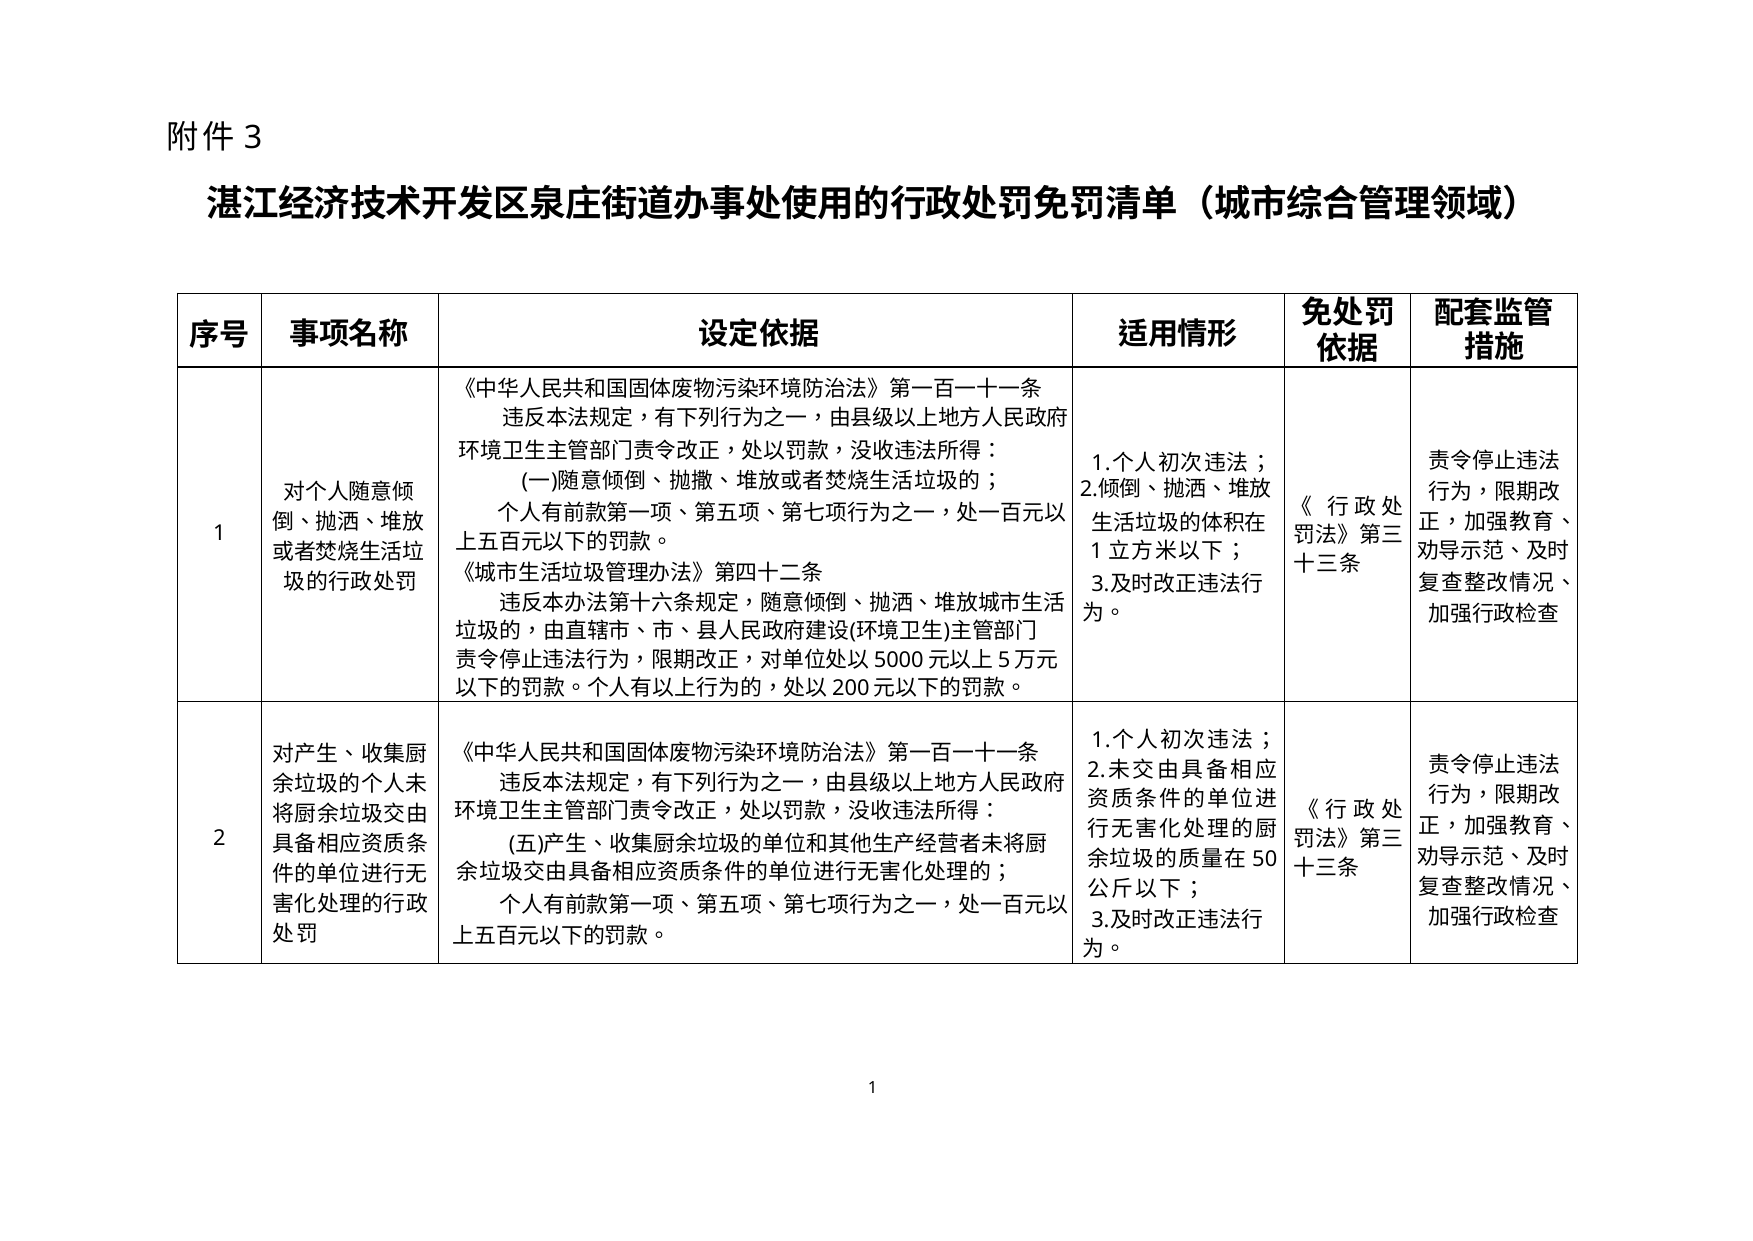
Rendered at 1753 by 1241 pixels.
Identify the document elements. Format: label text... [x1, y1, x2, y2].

table_cell 对个人随意倾 倒、抛洒、堆放 或者焚烧生活垃 圾的行政处罚 [262, 368, 438, 701]
table_header 适用情形 [1073, 294, 1284, 366]
table_header 免处罚 依据 [1285, 294, 1410, 366]
table_cell 1 [178, 368, 261, 701]
table_cell 1.个人初次违法； 2.未交由具备相应 资质条件的单位进 行无害化处理的厨 余垃圾的质量在50 公斤以下； 3.及时改正违法行 为。 [1073, 702, 1284, 962]
table_header 设定依据 [439, 294, 1072, 366]
table_cell 《 行政处 罚法》第三 十三条 [1285, 368, 1410, 701]
table_cell 《中华人民共和国固体废物污染环境防治法》第一百一十一条 违反本法规定，有下列行为之一，由县级以上地方人民政府 环境卫生主管部门责令改正，处以罚款，没收违法所得： (五)产生、收集厨余垃圾的单位和其他生产经营者未将厨 余垃圾交由具备相应资质条件的单位进行无害化处理的； 个人有前款第一项、第五项、第七项行为之一，处一百元以 上五百元以下的罚款。 [439, 702, 1072, 962]
table_cell 对产生、收集厨 余垃圾的个人未 将厨余垃圾交由 具备相应资质条 件的单位进行无 害化处理的行政 处罚 [262, 702, 438, 962]
table_header 序号 [178, 294, 261, 366]
table_cell 《行政处 罚法》第三 十三条 [1285, 702, 1410, 962]
table_cell 责令停止违法 行为，限期改 正，加强教育、 劝导示范、及时 复查整改情况、 加强行政检查 [1411, 368, 1577, 701]
table_cell 责令停止违法 行为，限期改 正，加强教育、 劝导示范、及时 复查整改情况、 加强行政检查 [1411, 702, 1577, 962]
text 湛江经济技术开发区泉庄街道办事处使用的行政处罚免罚清单（城市综合管理领域） [167, 179, 1579, 226]
table_header 配套监管 措施 [1411, 294, 1577, 366]
table_cell 《中华人民共和国固体废物污染环境防治法》第一百一十一条 违反本法规定，有下列行为之一，由县级以上地方人民政府 环境卫生主管部门责令改正，处以罚款，没收违法所得： (一)随意倾倒、抛撒、堆放或者焚烧生活垃圾的； 个人有前款第一项、第五项、第七项行为之一，处一百元以 上五百元以下的罚款。 《城市生活垃圾管理办法》第四十二条 违反本办法第十六条规定，随意倾倒、抛洒、堆放城市生活 垃圾的，由直辖市、市、县人民政府建设(环境卫生)主管部门 责令停止违法行为，限期改正，对单位处以5000元以上5万元 以下的罚款。个人有以上行为的，处以200元以下的罚款。 [439, 368, 1072, 701]
text 附件3 [167, 116, 1579, 156]
table_cell 1.个人初次违法； 2.倾倒、抛洒、堆放 生活垃圾的体积在 1立方米以下； 3.及时改正违法行 为。 [1073, 368, 1284, 701]
table_cell 2 [178, 702, 261, 962]
table_header 事项名称 [262, 294, 438, 366]
